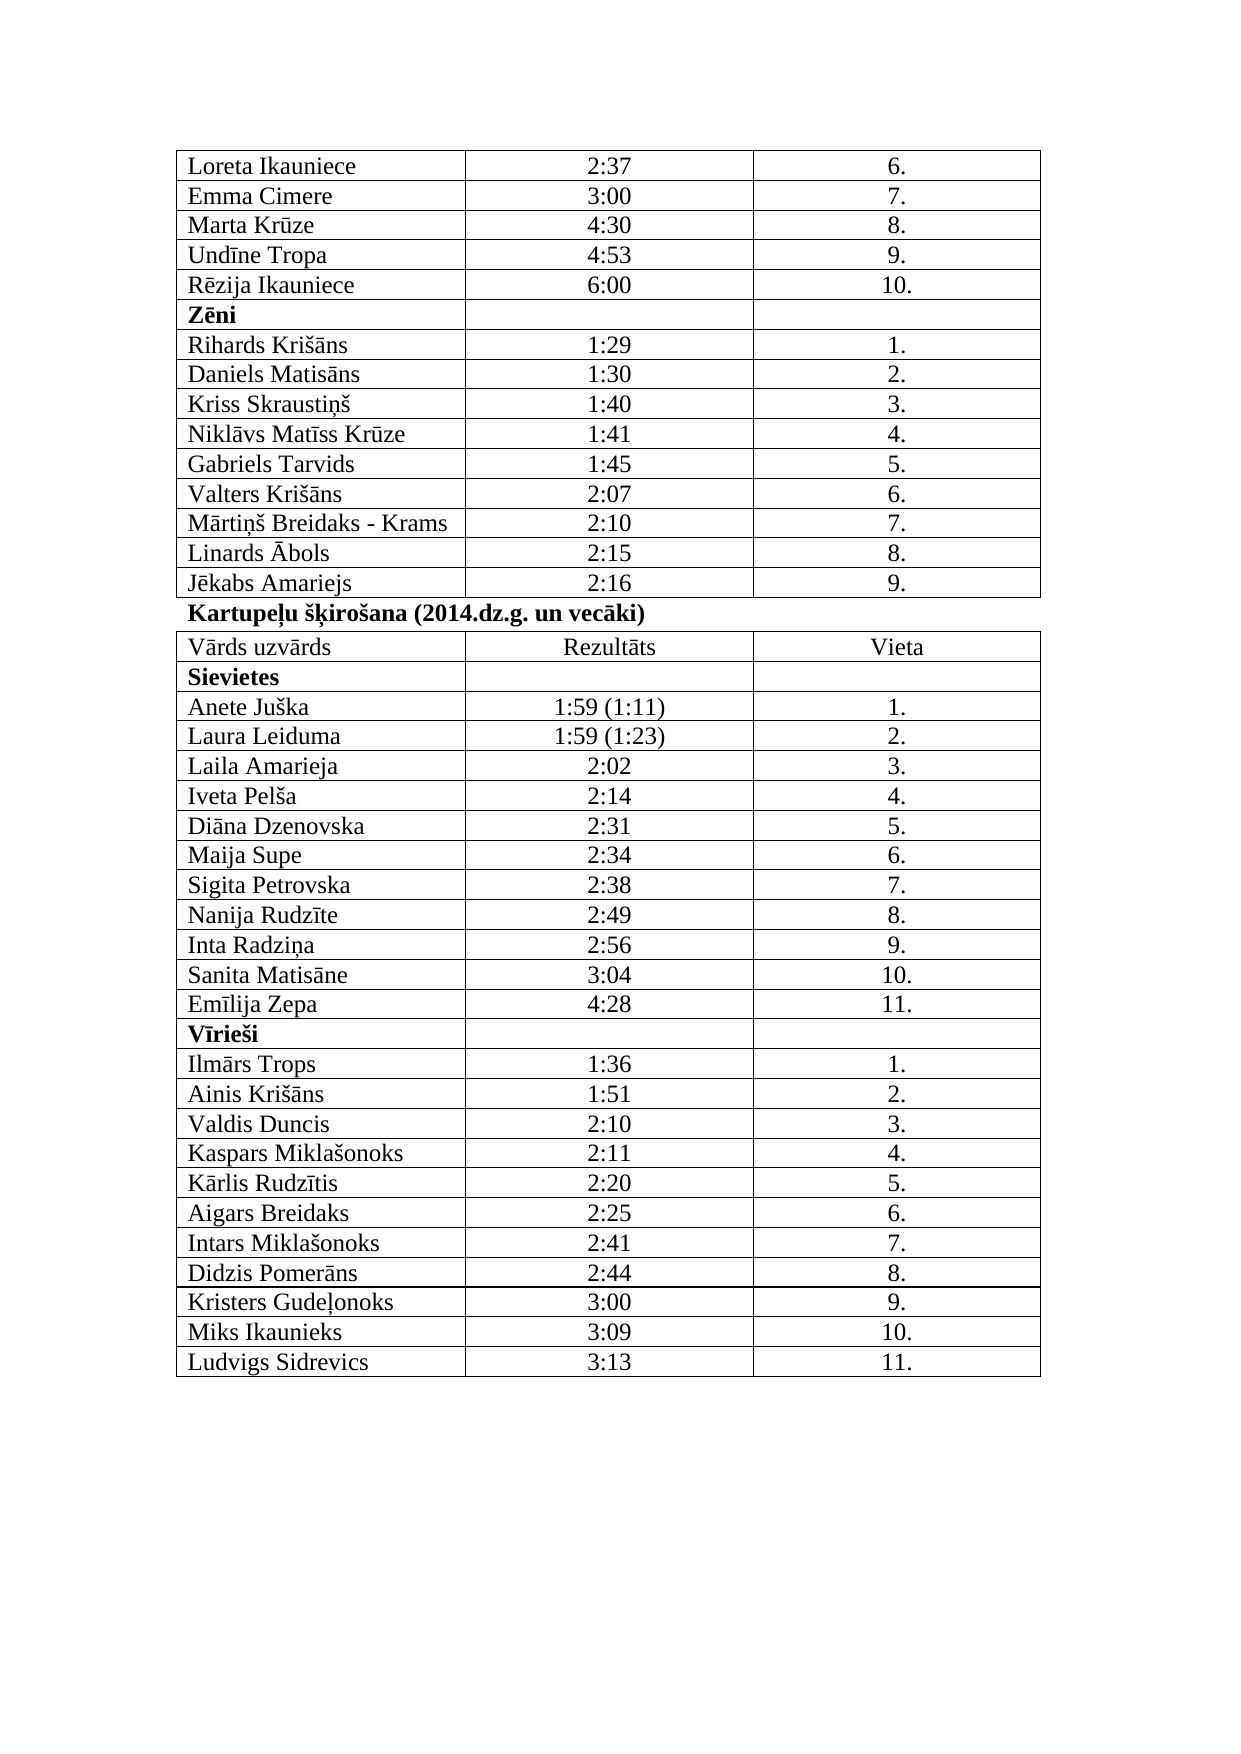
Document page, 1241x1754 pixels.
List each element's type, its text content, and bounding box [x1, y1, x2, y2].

table_cell 6. [754, 151, 1040, 180]
table_cell Diāna Dzenovska [177, 811, 465, 839]
table_cell 2:34 [466, 841, 753, 869]
table_cell 3. [754, 389, 1040, 418]
table_cell Rēzija Ikauniece [177, 270, 465, 299]
table_cell 8. [754, 211, 1040, 239]
table_cell 1:40 [466, 389, 753, 418]
table_cell 9. [754, 240, 1040, 269]
table_cell Ludvigs Sidrevics [177, 1347, 465, 1376]
table_cell [754, 662, 1040, 691]
table_cell Undīne Tropa [177, 240, 465, 269]
table_cell Niklāvs Matīss Krūze [177, 419, 465, 448]
table_cell Anete Juška [177, 692, 465, 720]
table_cell 9. [754, 930, 1040, 959]
table_cell 2:11 [466, 1139, 753, 1167]
table_cell 8. [754, 1258, 1040, 1286]
table_cell Kristers Gudeļonoks [177, 1288, 465, 1316]
table_cell 7. [754, 181, 1040, 209]
table_cell Emīlija Zepa [177, 990, 465, 1018]
table_cell Didzis Pomerāns [177, 1258, 465, 1286]
table_cell 2. [754, 1079, 1040, 1108]
table_cell Emma Cimere [177, 181, 465, 209]
table_header Vārds uzvārds [177, 632, 465, 661]
table_cell 2:44 [466, 1258, 753, 1286]
table_cell Vīrieši [177, 1019, 465, 1048]
table_cell 2:10 [466, 509, 753, 537]
table_cell 4:30 [466, 211, 753, 239]
table_cell Maija Supe [177, 841, 465, 869]
table_cell 5. [754, 811, 1040, 839]
table_cell Zēni [177, 300, 465, 329]
table_cell 6. [754, 1198, 1040, 1227]
table_cell 3:13 [466, 1347, 753, 1376]
table_cell Marta Krūze [177, 211, 465, 239]
table_cell Sievietes [177, 662, 465, 691]
table_cell Intars Miklašonoks [177, 1228, 465, 1257]
table_cell 4:53 [466, 240, 753, 269]
table_cell 2:20 [466, 1168, 753, 1197]
table_cell 2:10 [466, 1109, 753, 1137]
table_cell 6. [754, 841, 1040, 869]
table_cell 1:36 [466, 1049, 753, 1078]
table_cell 2:07 [466, 479, 753, 507]
table_cell Daniels Matisāns [177, 360, 465, 388]
table_cell 2:56 [466, 930, 753, 959]
table_header Vieta [754, 632, 1040, 661]
table_cell 2:31 [466, 811, 753, 839]
table_cell 9. [754, 568, 1040, 597]
table_cell 2:15 [466, 538, 753, 567]
table_cell 10. [754, 270, 1040, 299]
table_cell 4. [754, 1139, 1040, 1167]
table_cell Inta Radziņa [177, 930, 465, 959]
table_cell 1:45 [466, 449, 753, 478]
table_cell 3:00 [466, 1288, 753, 1316]
table_cell 4. [754, 781, 1040, 810]
table_cell 11. [754, 1347, 1040, 1376]
table_cell 1:51 [466, 1079, 753, 1108]
table_cell 3:04 [466, 960, 753, 988]
table_cell 2:02 [466, 751, 753, 780]
table_cell Kriss Skraustiņš [177, 389, 465, 418]
table_cell 8. [754, 900, 1040, 929]
table_cell 2:49 [466, 900, 753, 929]
table_cell 7. [754, 1228, 1040, 1257]
table_cell Sanita Matisāne [177, 960, 465, 988]
table_cell 1. [754, 1049, 1040, 1078]
table_cell 2:16 [466, 568, 753, 597]
table_cell 10. [754, 960, 1040, 988]
table_cell 1:59 (1:23) [466, 721, 753, 750]
table_cell 2:38 [466, 870, 753, 899]
table_header Rezultāts [466, 632, 753, 661]
table_cell [754, 1019, 1040, 1048]
table_cell Kaspars Miklašonoks [177, 1139, 465, 1167]
table_cell 3. [754, 1109, 1040, 1137]
table_cell 2:14 [466, 781, 753, 810]
table_cell [754, 300, 1040, 329]
table_cell 4. [754, 419, 1040, 448]
table_cell 4:28 [466, 990, 753, 1018]
table_cell 9. [754, 1288, 1040, 1316]
table_cell 7. [754, 509, 1040, 537]
table_cell Jēkabs Amariejs [177, 568, 465, 597]
table_cell 3. [754, 751, 1040, 780]
table_cell Valdis Duncis [177, 1109, 465, 1137]
table_cell 10. [754, 1317, 1040, 1346]
table_cell 2:25 [466, 1198, 753, 1227]
table_cell 7. [754, 870, 1040, 899]
table_cell [466, 300, 753, 329]
table_cell 2. [754, 721, 1040, 750]
table_cell 1. [754, 692, 1040, 720]
table_cell Rihards Krišāns [177, 330, 465, 358]
table_cell Gabriels Tarvids [177, 449, 465, 478]
table_cell Nanija Rudzīte [177, 900, 465, 929]
table_cell Linards Ābols [177, 538, 465, 567]
table_cell [466, 1019, 753, 1048]
table_cell Aigars Breidaks [177, 1198, 465, 1227]
table_cell 2:37 [466, 151, 753, 180]
table_cell Loreta Ikauniece [177, 151, 465, 180]
table_cell Laila Amarieja [177, 751, 465, 780]
table_cell 5. [754, 1168, 1040, 1197]
table_cell 1. [754, 330, 1040, 358]
table_cell 1:30 [466, 360, 753, 388]
table_cell Ainis Krišāns [177, 1079, 465, 1108]
table_cell Miks Ikaunieks [177, 1317, 465, 1346]
table_cell [466, 662, 753, 691]
table_cell Kārlis Rudzītis [177, 1168, 465, 1197]
table_cell 2. [754, 360, 1040, 388]
table_cell Sigita Petrovska [177, 870, 465, 899]
table_cell 1:59 (1:11) [466, 692, 753, 720]
table_cell 6:00 [466, 270, 753, 299]
table_cell 1:29 [466, 330, 753, 358]
table_cell 2:41 [466, 1228, 753, 1257]
table_cell 6. [754, 479, 1040, 507]
table_cell Laura Leiduma [177, 721, 465, 750]
table_cell Mārtiņš Breidaks - Krams [177, 509, 465, 537]
table_cell 11. [754, 990, 1040, 1018]
table_cell Ilmārs Trops [177, 1049, 465, 1078]
table_cell 1:41 [466, 419, 753, 448]
table_cell Iveta Pelša [177, 781, 465, 810]
table_cell 3:00 [466, 181, 753, 209]
table_cell 8. [754, 538, 1040, 567]
table_cell 3:09 [466, 1317, 753, 1346]
table_cell 5. [754, 449, 1040, 478]
table_cell Valters Krišāns [177, 479, 465, 507]
text Kartupeļu šķirošana (2014.dz.g. un vecāki) [187, 598, 1053, 627]
